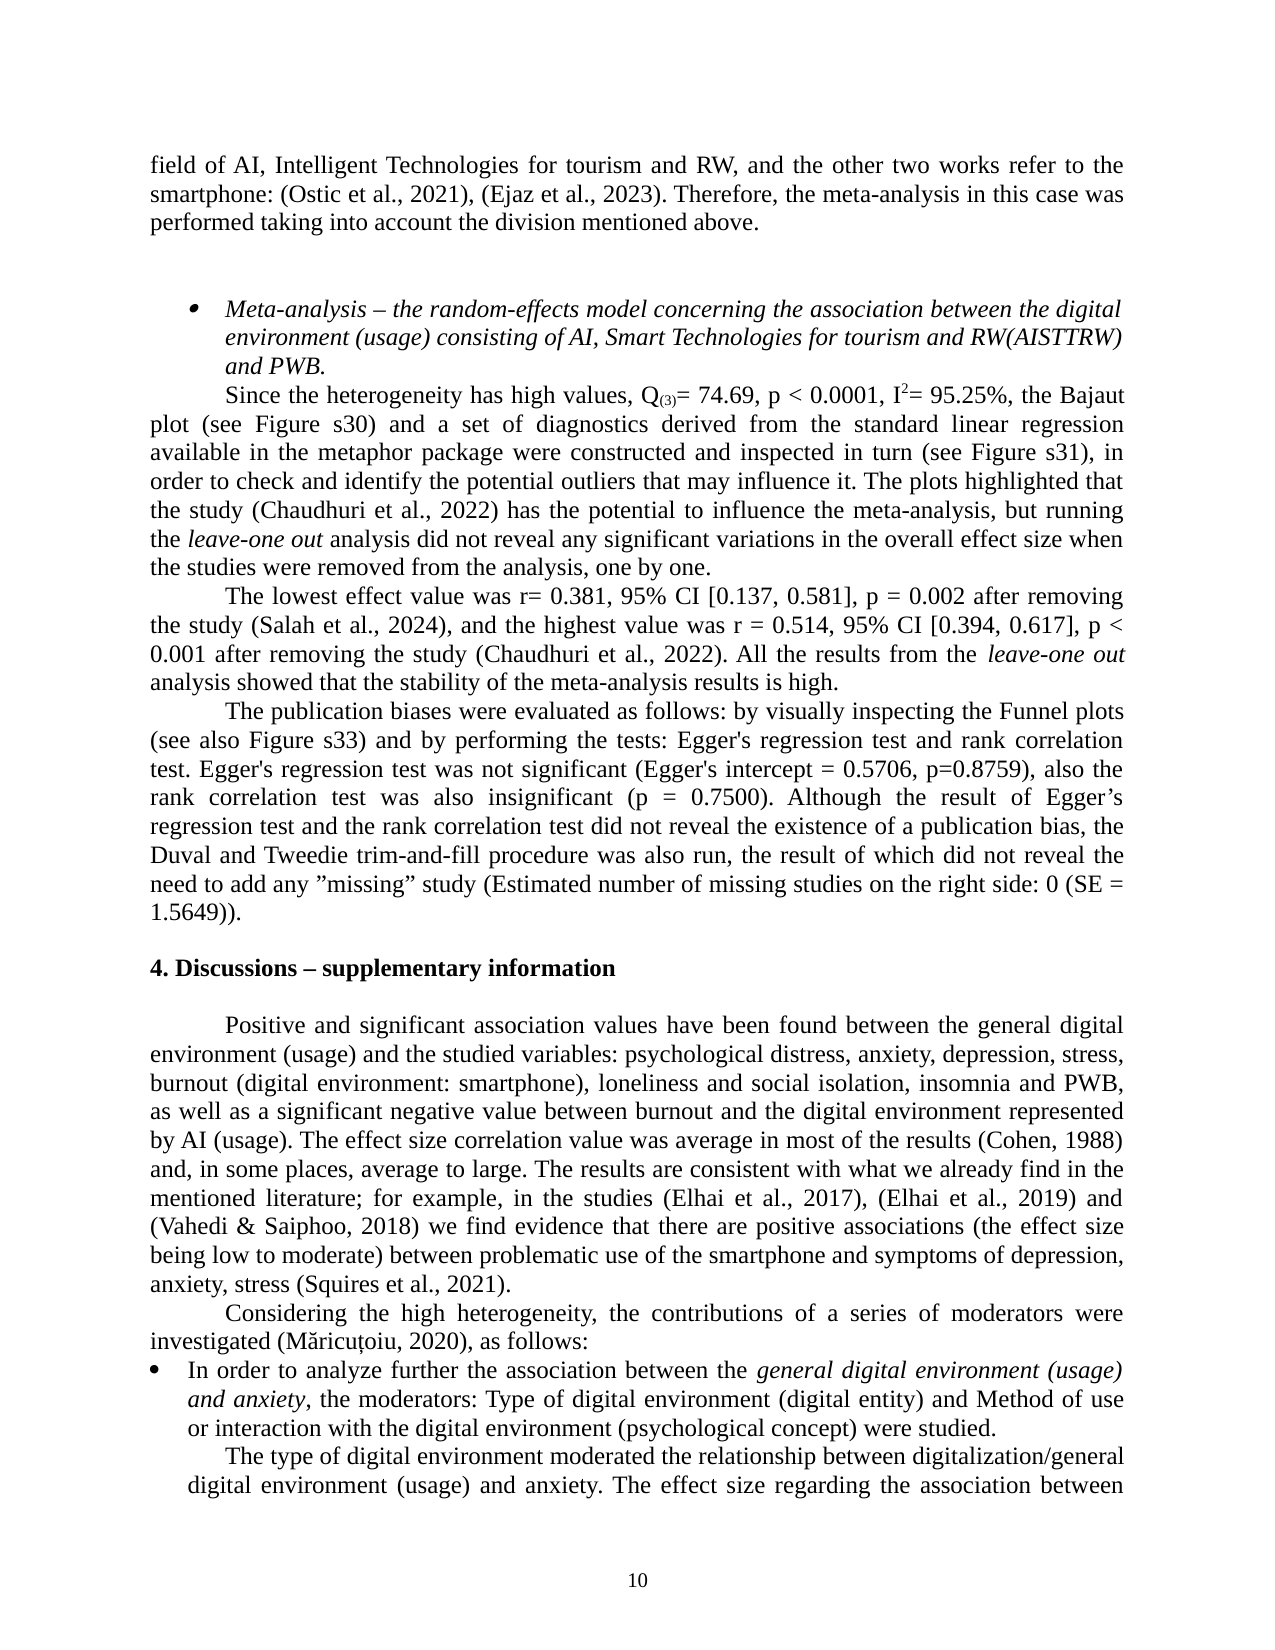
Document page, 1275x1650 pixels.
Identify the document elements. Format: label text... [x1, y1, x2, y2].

text 4. Discussions – supplementary information [150, 953, 1125, 981]
text The publication biases were evaluated as follows: by visually inspecting the Funnel plots (see also Figure s33) and by performing the tests: Egger's regression test and rank correlation test. Egger's regression test was not significant (Egger's intercept = 0.5706, p=0.8759), also the rank correlation test was also insignificant (p = 0.7500). Although the result of Egger’s regression test and the rank correlation test did not reveal the existence of a publication bias, the Duval and Tweedie trim-and-fill procedure was also run, the result of which did not reveal the need to add any ”missing” study (Estimated number of missing studies on the right side: 0 (SE = 1.5649)). [150, 696, 1125, 926]
text Since the heterogeneity has high values, Q(3)= 74.69, p < 0.0001, I2= 95.25%, the Bajaut plot (see Figure s30) and a set of diagnostics derived from the standard linear regression available in the metaphor package were constructed and inspected in turn (see Figure s31), in order to check and identify the potential outliers that may influence it. The plots highlighted that the study (Chaudhuri et al., 2022) has the potential to influence the meta-analysis, but running the leave-one out analysis did not reveal any significant variations in the overall effect size when the studies were removed from the analysis, one by one. [150, 380, 1125, 581]
text The lowest effect value was r= 0.381, 95% CI [0.137, 0.581], p = 0.002 after removing the study (Salah et al., 2024), and the highest value was r = 0.514, 95% CI [0.394, 0.617], p < 0.001 after removing the study (Chaudhuri et al., 2022). All the results from the leave-one out analysis showed that the stability of the meta-analysis results is high. [150, 581, 1125, 696]
list Meta-analysis – the random-effects model concerning the association between the digital environment (usage) consisting of AI, Smart Technologies for tourism and RW(AISTTRW) and PWB. [187, 294, 1125, 380]
text Considering the high heterogeneity, the contributions of a series of moderators were investigated (Măricuțoiu, 2020), as follows: [150, 1298, 1125, 1355]
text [150, 150, 1125, 236]
text Positive and significant association values have been found between the general digital environment (usage) and the studied variables: psychological distress, anxiety, depression, stress, burnout (digital environment: smartphone), loneliness and social isolation, insomnia and PWB, as well as a significant negative value between burnout and the digital environment represented by AI (usage). The effect size correlation value was average in most of the results (Cohen, 1988) and, in some places, average to large. The results are consistent with what we already find in the mentioned literature; for example, in the studies (Elhai et al., 2017), (Elhai et al., 2019) and (Vahedi & Saiphoo, 2018) we find evidence that there are positive associations (the effect size being low to moderate) between problematic use of the smartphone and symptoms of depression, anxiety, stress (Squires et al., 2021). [150, 1010, 1125, 1298]
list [187, 1441, 1125, 1499]
list In order to analyze further the association between the general digital environment (usage) and anxiety, the moderators: Type of digital environment (digital entity) and Method of use or interaction with the digital environment (psychological concept) were studied. [150, 1355, 1125, 1441]
